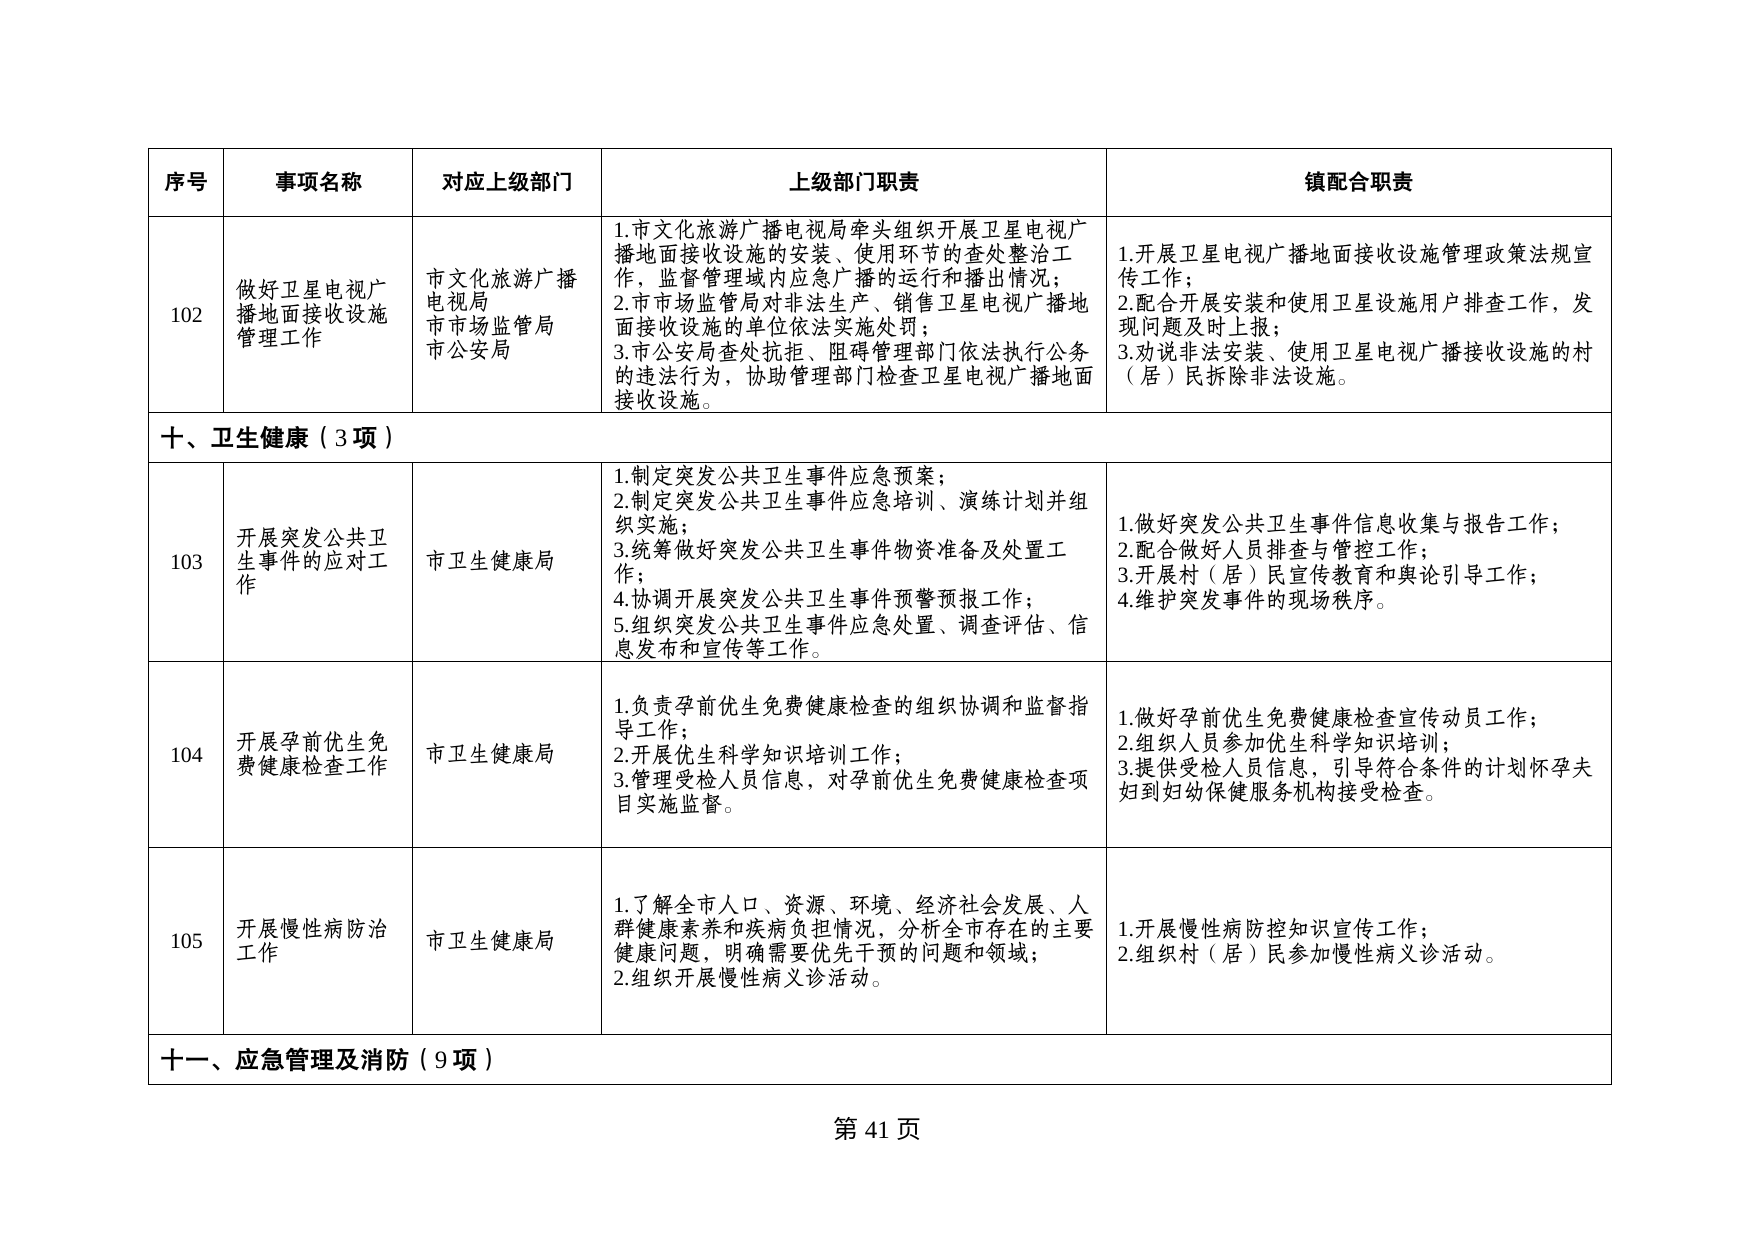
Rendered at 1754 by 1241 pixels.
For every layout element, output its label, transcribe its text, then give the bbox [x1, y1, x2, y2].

table_header 上级部门职责 [602, 149, 1106, 216]
table_cell 1.市文化旅游广播电视局牵头组织开展卫星电视广播地面接收设施的安装、使用环节的查处整治工作，监督管理域内应急广播的运行和播出情况； 2.市市场监管局对非法生产、销售卫星电视广播地面接收设施的单位依法实施处罚； 3.市公安局查处抗拒、阻碍管理部门依法执行公务的违法行为，协助管理部门检查卫星电视广播地面接收设施。 [602, 217, 1106, 412]
table_cell 开展慢性病防治工作 [224, 848, 412, 1034]
table_header 镇配合职责 [1107, 149, 1611, 216]
table_cell 105 [149, 848, 223, 1034]
table_header 事项名称 [224, 149, 412, 216]
table_cell 市卫生健康局 [413, 848, 601, 1034]
table_cell 1.开展卫星电视广播地面接收设施管理政策法规宣传工作； 2.配合开展安装和使用卫星设施用户排查工作，发现问题及时上报； 3.劝说非法安装、使用卫星电视广播接收设施的村（居）民拆除非法设施。 [1107, 217, 1611, 412]
table_header 序号 [149, 149, 223, 216]
table_cell 102 [149, 217, 223, 412]
table_cell 104 [149, 662, 223, 847]
table_cell 开展孕前优生免费健康检查工作 [224, 662, 412, 847]
table_cell 1.负责孕前优生免费健康检查的组织协调和监督指导工作； 2.开展优生科学知识培训工作； 3.管理受检人员信息，对孕前优生免费健康检查项目实施监督。 [602, 662, 1106, 847]
table_header 对应上级部门 [413, 149, 601, 216]
table_cell 十、卫生健康（3项） [149, 413, 1611, 462]
table_cell 十一、应急管理及消防（9项） [149, 1035, 1611, 1084]
table_cell 市文化旅游广播电视局 市市场监管局 市公安局 [413, 217, 601, 412]
table_cell 1.开展慢性病防控知识宣传工作； 2.组织村（居）民参加慢性病义诊活动。 [1107, 848, 1611, 1034]
table_cell 做好卫星电视广播地面接收设施管理工作 [224, 217, 412, 412]
table_cell 开展突发公共卫生事件的应对工作 [224, 463, 412, 661]
table_cell 1.制定突发公共卫生事件应急预案； 2.制定突发公共卫生事件应急培训、演练计划并组织实施； 3.统筹做好突发公共卫生事件物资准备及处置工作； 4.协调开展突发公共卫生事件预警预报工作； 5.组织突发公共卫生事件应急处置、调查评估、信息发布和宣传等工作。 [602, 463, 1106, 661]
table_cell 市卫生健康局 [413, 662, 601, 847]
table_cell 1.了解全市人口、资源、环境、经济社会发展、人群健康素养和疾病负担情况，分析全市存在的主要健康问题，明确需要优先干预的问题和领域； 2.组织开展慢性病义诊活动。 [602, 848, 1106, 1034]
table_cell 1.做好孕前优生免费健康检查宣传动员工作； 2.组织人员参加优生科学知识培训； 3.提供受检人员信息，引导符合条件的计划怀孕夫妇到妇幼保健服务机构接受检查。 [1107, 662, 1611, 847]
table_cell 市卫生健康局 [413, 463, 601, 661]
table_cell 103 [149, 463, 223, 661]
table_cell 1.做好突发公共卫生事件信息收集与报告工作； 2.配合做好人员排查与管控工作； 3.开展村（居）民宣传教育和舆论引导工作； 4.维护突发事件的现场秩序。 [1107, 463, 1611, 661]
